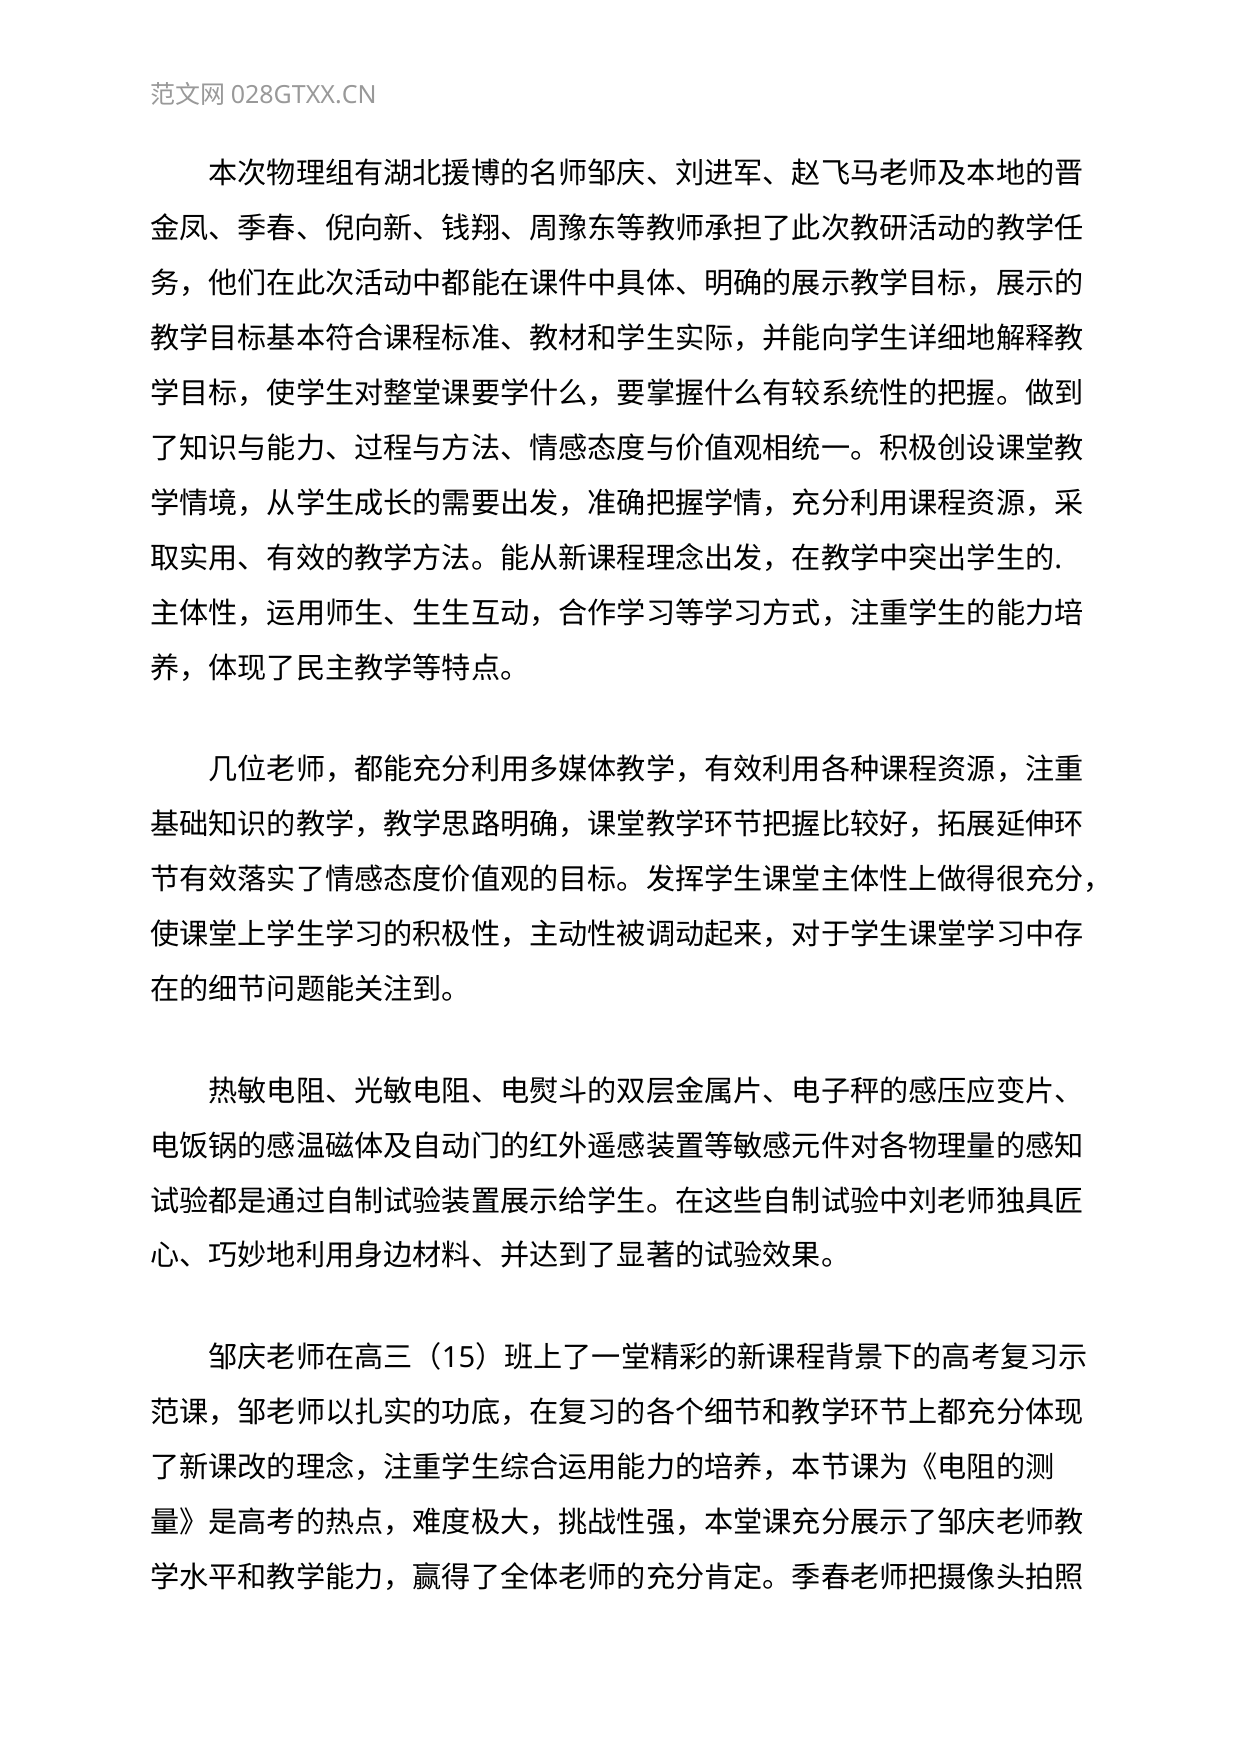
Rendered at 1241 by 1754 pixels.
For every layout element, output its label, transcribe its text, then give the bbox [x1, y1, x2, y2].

text 本次物理组有湖北援博的名师邹庆、刘进军、赵飞马老师及本地的晋金凤、季春、倪向新、钱翔、周豫东等教师承担了此次教研活动的教学任务，他们在此次活动中都能在课件中具体、明确的展示教学目标，展示的教学目标基本符合课程标准、教材和学生实际，并能向学生详细地解释教学目标，使学生对整堂课要学什么，要掌握什么有较系统性的把握。做到了知识与能力、过程与方法、情感态度与价值观相统一。积极创设课堂教学情境，从学生成长的需要出发，准确把握学情，充分利用课程资源，采取实用、有效的教学方法。能从新课程理念出发，在教学中突出学生的.主体性，运用师生、生生互动，合作学习等学习方式，注重学生的能力培养，体现了民主教学等特点。 [150, 150, 1090, 686]
text 几位老师，都能充分利用多媒体教学，有效利用各种课程资源，注重基础知识的教学，教学思路明确，课堂教学环节把握比较好，拓展延伸环节有效落实了情感态度价值观的目标。发挥学生课堂主体性上做得很充分，使课堂上学生学习的积极性，主动性被调动起来，对于学生课堂学习中存在的细节问题能关注到。 [150, 746, 1090, 1008]
text 热敏电阻、光敏电阻、电熨斗的双层金属片、电子秤的感压应变片、电饭锅的感温磁体及自动门的红外遥感装置等敏感元件对各物理量的感知试验都是通过自制试验装置展示给学生。在这些自制试验中刘老师独具匠心、巧妙地利用身边材料、并达到了显著的试验效果。 [150, 1067, 1090, 1274]
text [150, 1334, 1090, 1596]
